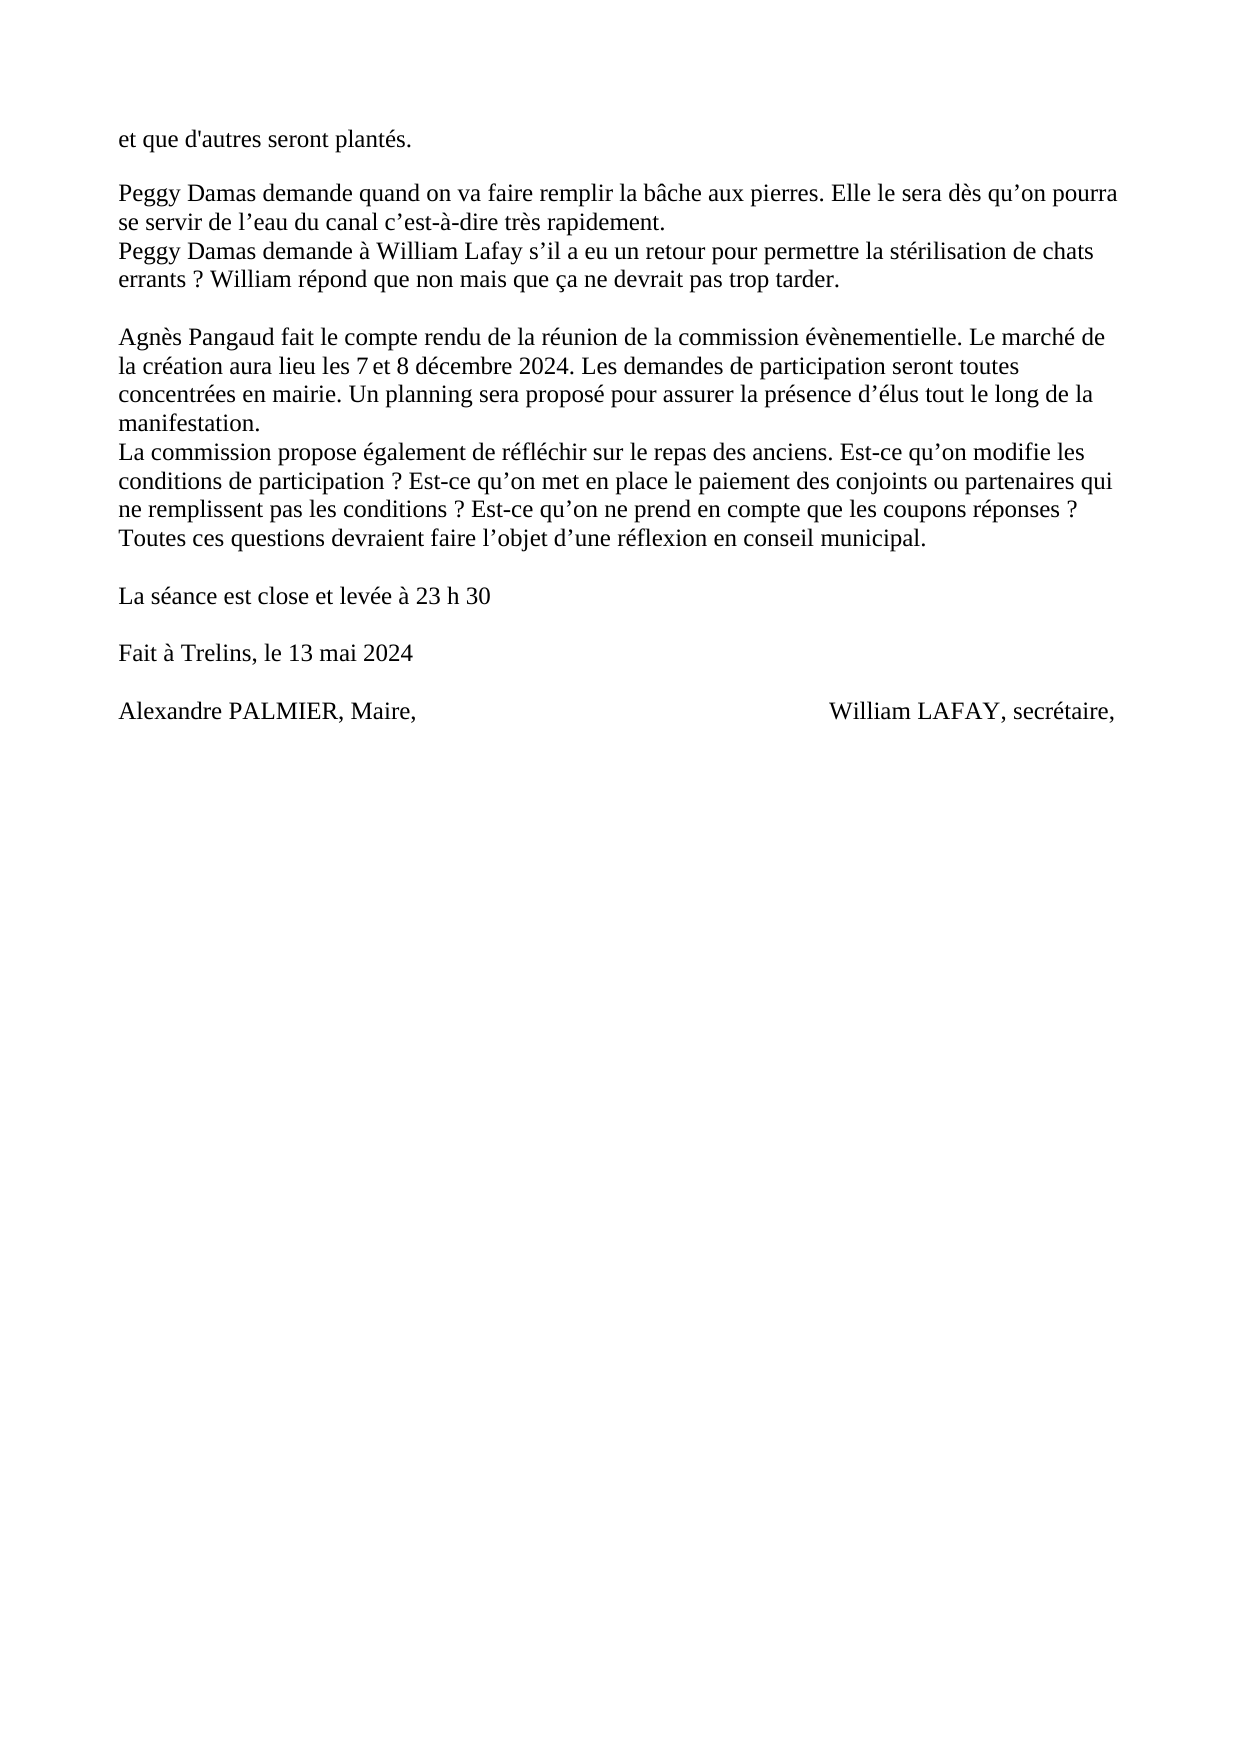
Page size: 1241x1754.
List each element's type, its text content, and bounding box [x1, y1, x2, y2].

text Peggy Damas demande quand on va faire remplir la bâche aux pierres. Elle le sera dès qu’on pourra se servir de l’eau du canal c’est-à-dire très rapidement. [118, 178, 1122, 236]
text Peggy Damas demande à William Lafay s’il a eu un retour pour permettre la stérilisation de chats errants ? William répond que non mais que ça ne devrait pas trop tarder. [118, 236, 1122, 293]
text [118, 124, 1122, 178]
text Toutes ces questions devraient faire l’objet d’une réflexion en conseil municipal. [118, 523, 1122, 552]
text Fait à Trelins, le 13 mai 2024 [118, 638, 1122, 667]
text Alexandre PALMIER, Maire, William LAFAY, secrétaire, [118, 696, 1122, 724]
text La séance est close et levée à 23 h 30 [118, 581, 1122, 609]
text Agnès Pangaud fait le compte rendu de la réunion de la commission évènementielle. Le marché de la création aura lieu les 7 et 8 décembre 2024. Les demandes de participation seront toutes concentrées en mairie. Un planning sera proposé pour assurer la présence d’élus tout le long de la manifestation. [118, 322, 1122, 437]
text La commission propose également de réfléchir sur le repas des anciens. Est-ce qu’on modifie les conditions de participation ? Est-ce qu’on met en place le paiement des conjoints ou partenaires qui ne remplissent pas les conditions ? Est-ce qu’on ne prend en compte que les coupons réponses ? [118, 437, 1122, 523]
